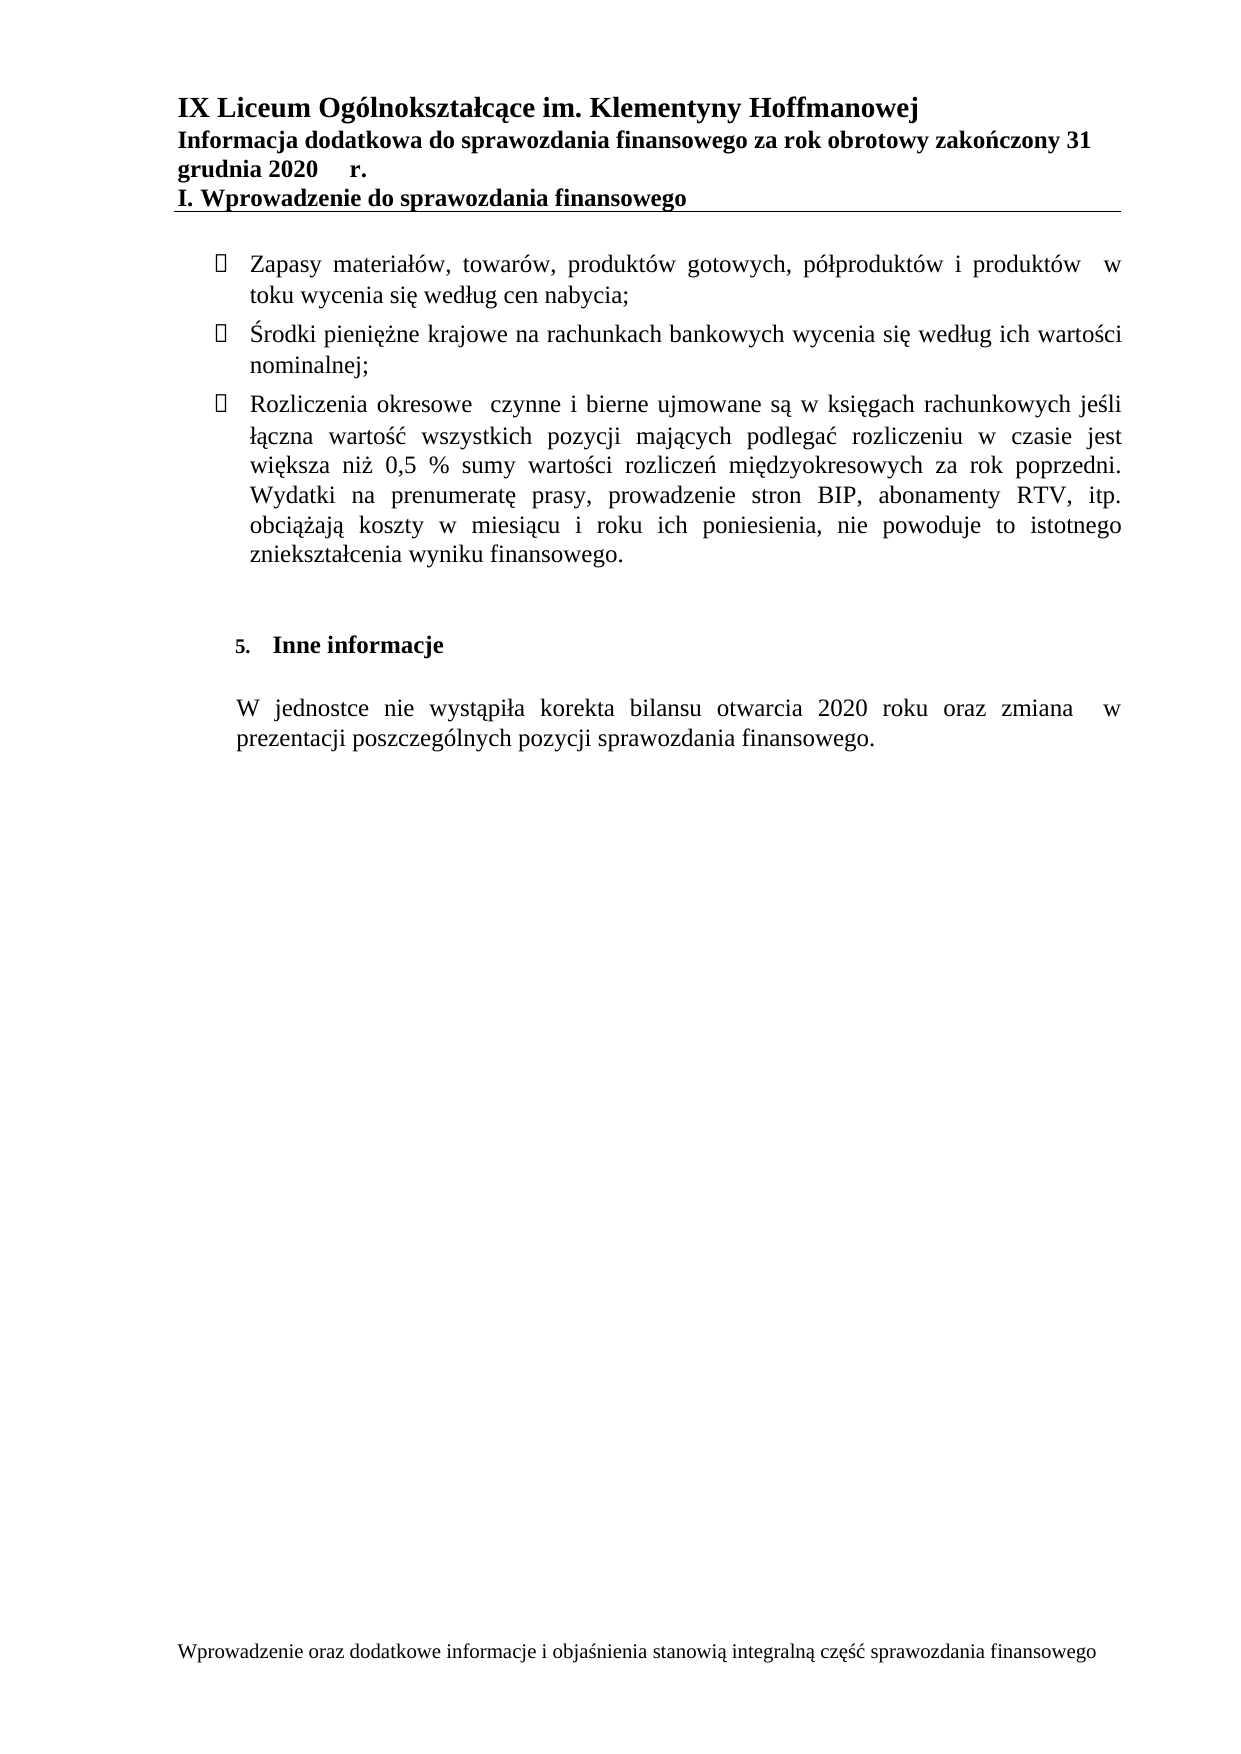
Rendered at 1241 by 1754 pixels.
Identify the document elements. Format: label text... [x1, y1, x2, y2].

text W jednostce nie wystąpiła korekta bilansu otwarcia 2020 roku oraz zmiana w prezentacji poszczególnych pozycji sprawozdania finansowego. [236, 693, 1122, 751]
subtitle Inne informacje [235, 630, 1122, 659]
list Rozliczenia okresowe czynne i bierne ujmowane są w księgach rachunkowych jeśli łączna wartość wszystkich pozycji mających podlegać rozliczeniu w czasie jest większa niż 0,5 % sumy wartości rozliczeń międzyokresowych za rok poprzedni. Wydatki na prenumeratę prasy, prowadzenie stron BIP, abonamenty RTV, itp. obciążają koszty w miesiącu i roku ich poniesienia, nie powoduje to istotnego zniekształcenia wyniku finansowego. [213, 386, 1122, 568]
list Zapasy materiałów, towarów, produktów gotowych, półproduktów i produktów w toku wycenia się według cen nabycia; [213, 245, 1122, 309]
list Środki pieniężne krajowe na rachunkach bankowych wycenia się według ich wartości nominalnej; [213, 316, 1122, 379]
